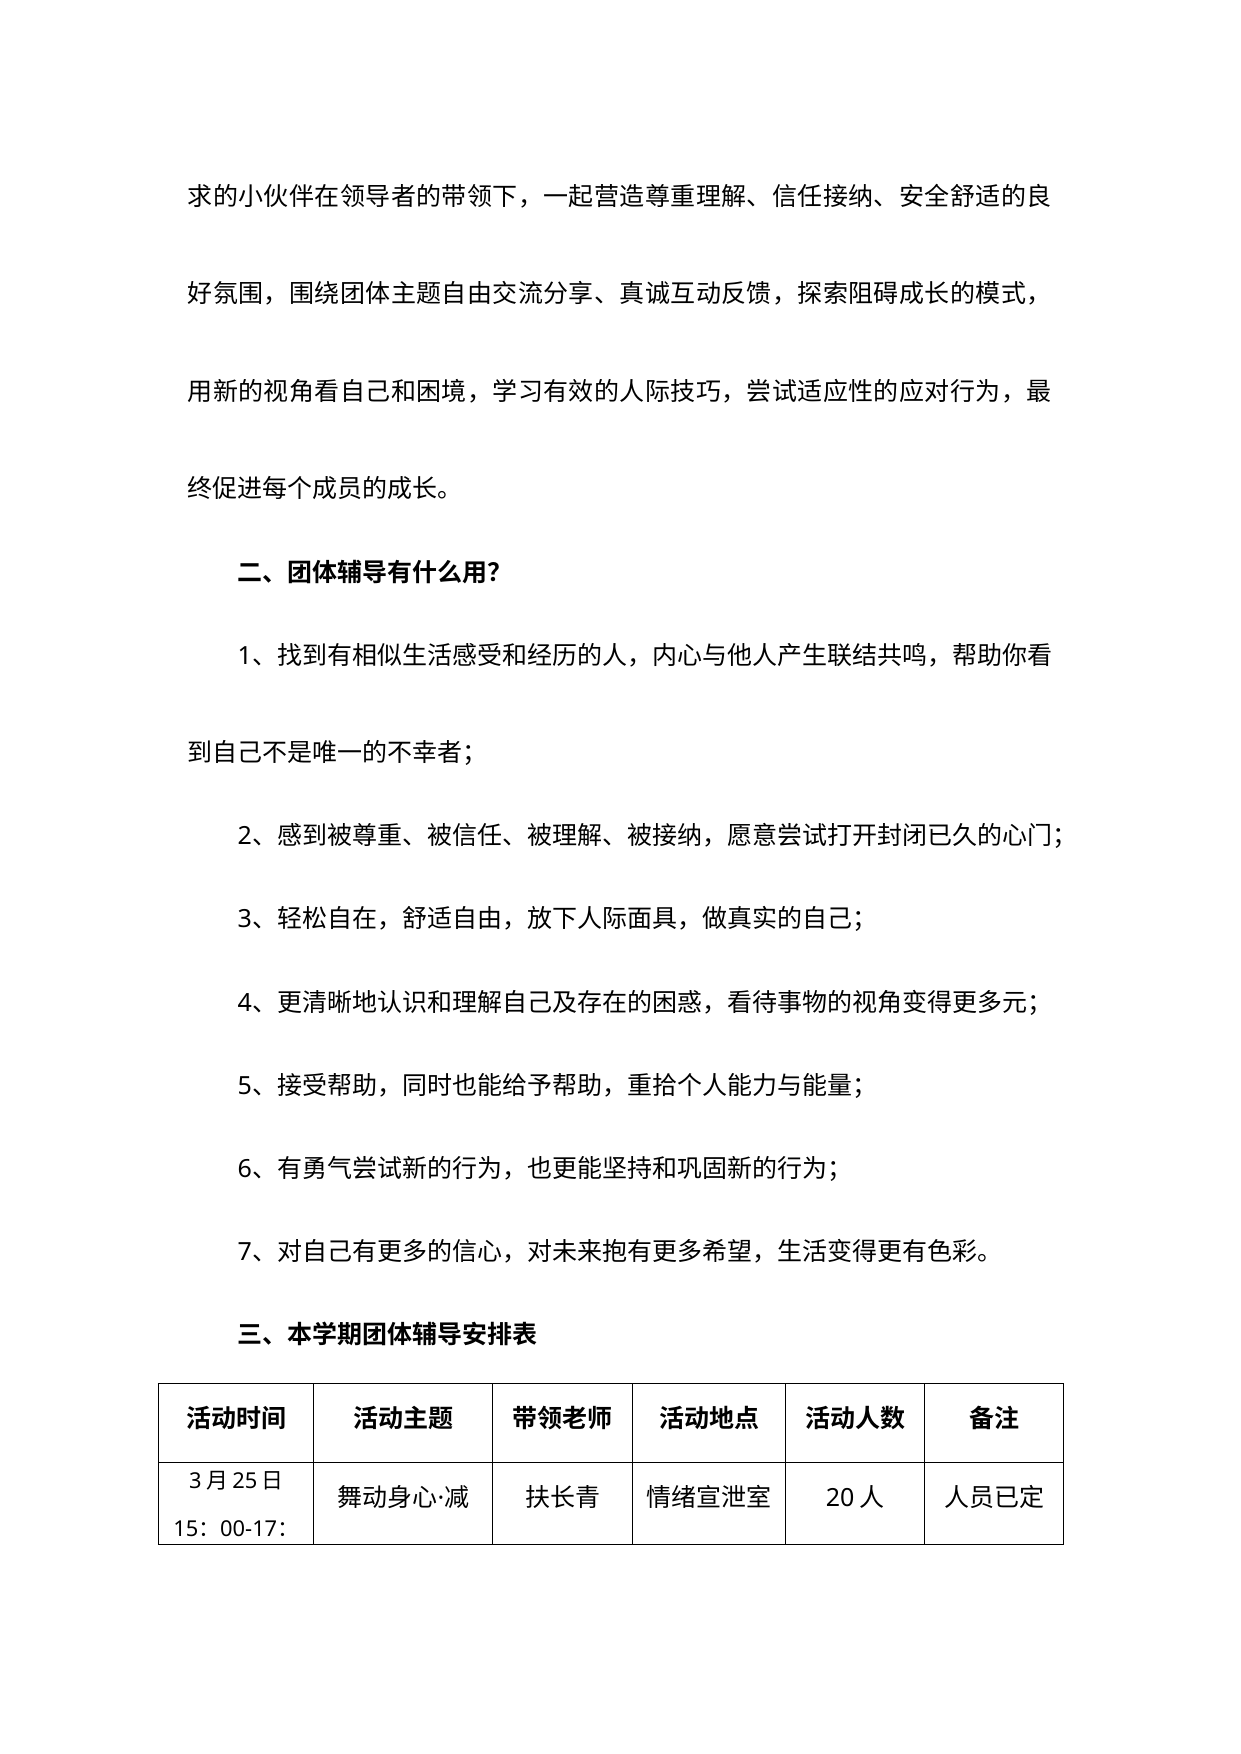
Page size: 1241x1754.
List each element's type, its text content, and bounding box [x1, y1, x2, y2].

table_cell 情绪宣泄室 [633, 1463, 785, 1544]
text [187, 162, 1053, 519]
table_cell 舞动身心·减压放松团体 [314, 1463, 492, 1544]
table_cell 人员已定 [925, 1463, 1063, 1544]
table_cell 20人 [786, 1463, 924, 1544]
table_cell 扶长青 [493, 1463, 632, 1544]
list 团体辅导有什么用？ [187, 538, 1053, 603]
text 2、感到被尊重、被信任、被理解、被接纳，愿意尝试打开封闭已久的心门； [187, 801, 1053, 866]
text 5、接受帮助，同时也能给予帮助，重拾个人能力与能量； [187, 1051, 1053, 1116]
text 7、对自己有更多的信心，对未来抱有更多希望，生活变得更有色彩。 [187, 1217, 1053, 1282]
table_header 活动人数 [786, 1384, 924, 1462]
table_header 活动主题 [314, 1384, 492, 1462]
text 1、找到有相似生活感受和经历的人，内心与他人产生联结共鸣，帮助你看到自己不是唯一的不幸者； [187, 621, 1053, 783]
table_header 活动地点 [633, 1384, 785, 1462]
text 6、有勇气尝试新的行为，也更能坚持和巩固新的行为； [187, 1134, 1053, 1199]
table_header 活动时间 [159, 1384, 313, 1462]
table_cell 3月25日 15：00-17：00 [159, 1463, 313, 1544]
text 三、本学期团体辅导安排表 [187, 1300, 1053, 1365]
table_header 备注 [925, 1384, 1063, 1462]
text 4、更清晰地认识和理解自己及存在的困惑，看待事物的视角变得更多元； [187, 968, 1053, 1033]
table_header 带领老师 [493, 1384, 632, 1462]
text 3、轻松自在，舒适自由，放下人际面具，做真实的自己； [187, 884, 1053, 949]
